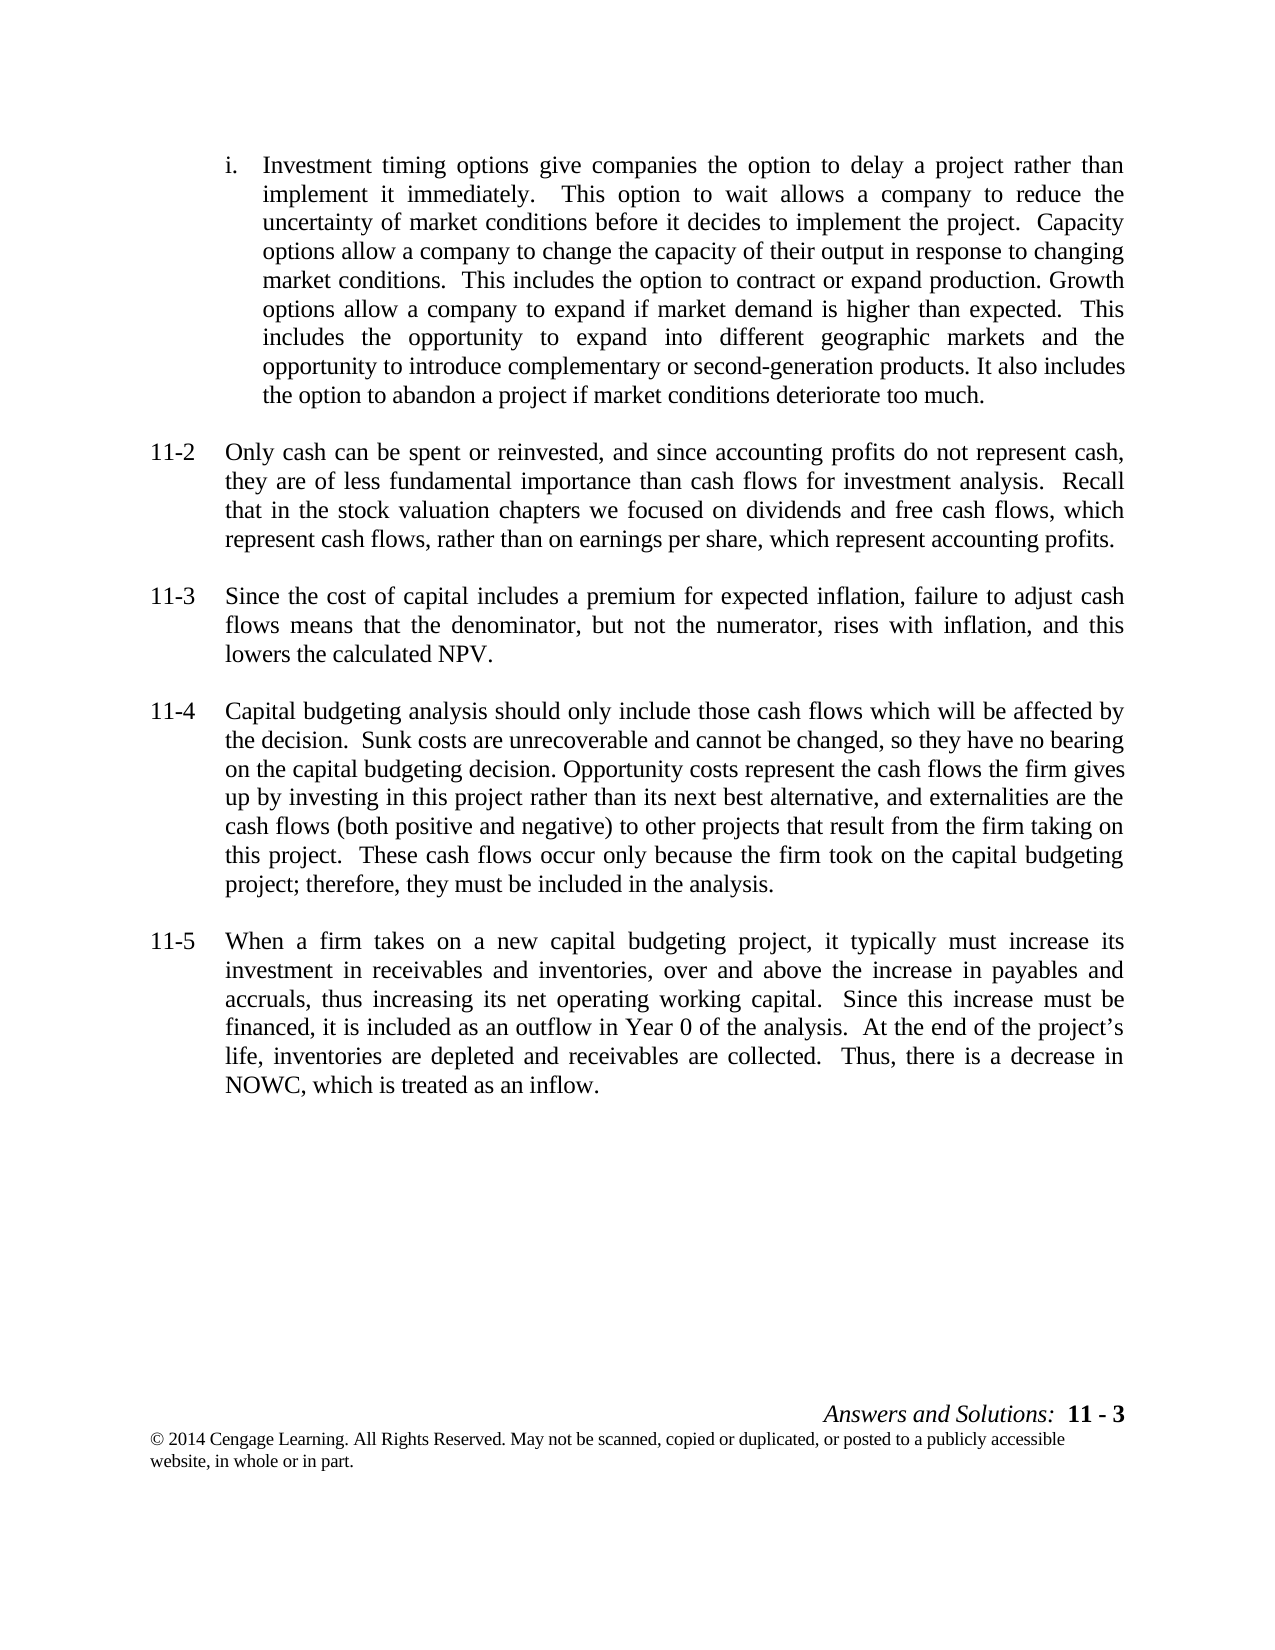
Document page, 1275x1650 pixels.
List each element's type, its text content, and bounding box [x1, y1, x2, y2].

text i. Investment timing options give companies the option to delay a project rather than implement it immediately. This option to wait allows a company to reduce the uncertainty of market conditions before it decides to implement the project. Capacity options allow a company to change the capacity of their output in response to changing market conditions. This includes the option to contract or expand production. Growth options allow a company to expand if market demand is higher than expected. This includes the opportunity to expand into different geographic markets and the opportunity to introduce complementary or second-generation products. It also includes the option to abandon a project if market conditions deteriorate too much. [225, 150, 1125, 409]
text 11-2 Only cash can be spent or reinvested, and since accounting profits do not represent cash, they are of less fundamental importance than cash flows for investment analysis. Recall that in the stock valuation chapters we focused on dividends and free cash flows, which represent cash flows, rather than on earnings per share, which represent accounting profits. [150, 437, 1125, 552]
text 11-4 Capital budgeting analysis should only include those cash flows which will be affected by the decision. Sunk costs are unrecoverable and cannot be changed, so they have no bearing on the capital budgeting decision. Opportunity costs represent the cash flows the firm gives up by investing in this project rather than its next best alternative, and externalities are the cash flows (both positive and negative) to other projects that result from the firm taking on this project. These cash flows occur only because the firm took on the capital budgeting project; therefore, they must be included in the analysis. [150, 696, 1125, 897]
text 11-5 When a firm takes on a new capital budgeting project, it typically must increase its investment in receivables and inventories, over and above the increase in payables and accruals, thus increasing its net operating working capital. Since this increase must be financed, it is included as an outflow in Year 0 of the analysis. At the end of the project’s life, inventories are depleted and receivables are collected. Thus, there is a decrease in NOWC, which is treated as an inflow. [150, 926, 1125, 1099]
text 11-3 Since the cost of capital includes a premium for expected inflation, failure to adjust cash flows means that the denominator, but not the numerator, rises with inflation, and this lowers the calculated NPV. [150, 581, 1125, 667]
